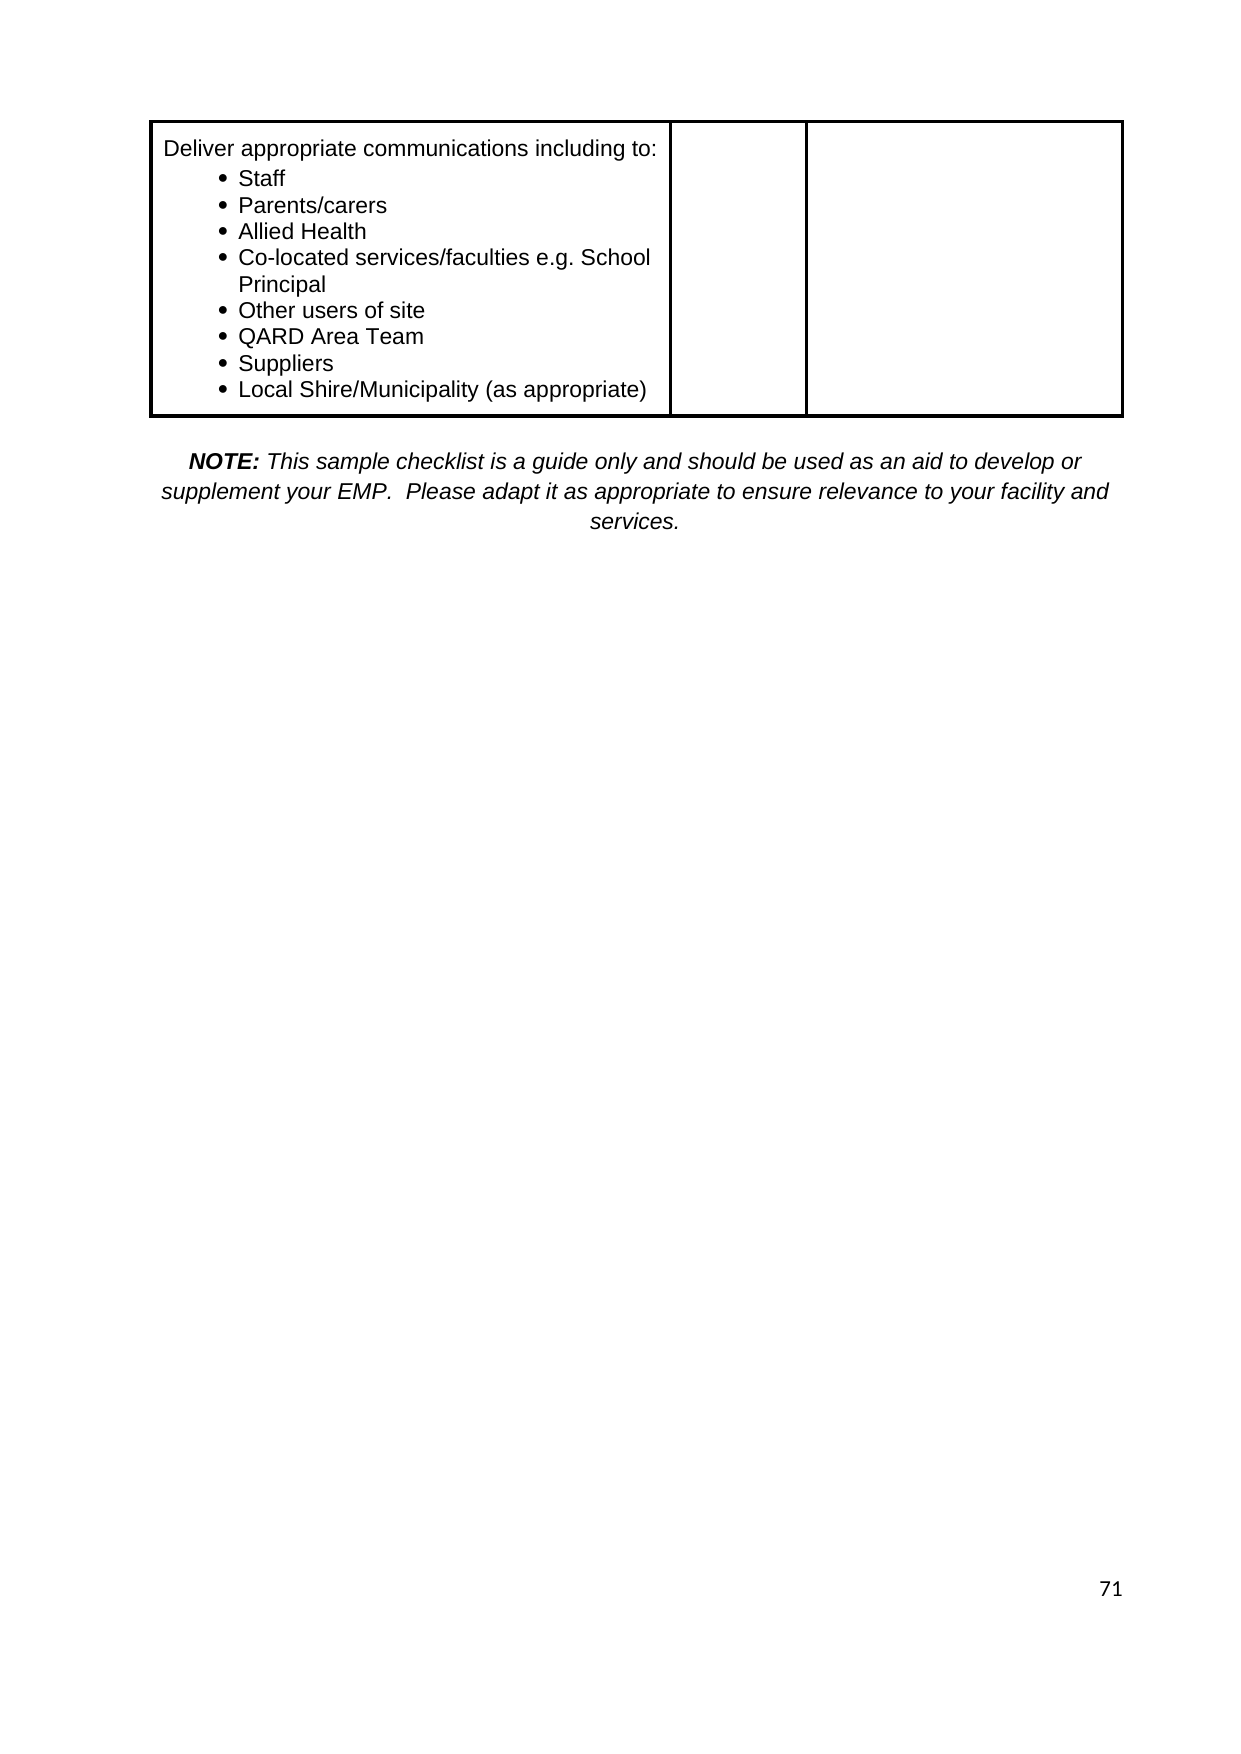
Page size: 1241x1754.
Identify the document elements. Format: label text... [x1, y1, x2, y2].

table_cell [672, 123, 805, 414]
table_cell [808, 123, 1121, 414]
table_cell Deliver appropriate communications including to: Staff Parents/carers Allied Health Co-located services/faculties e.g. School Principal Other users of site QARD Area Team Suppliers Local Shire/Municipality (as appropriate) [153, 123, 669, 414]
text NOTE: This sample checklist is a guide only and should be used as an aid to develop or supplement your EMP. Please adapt it as appropriate to ensure relevance to your facility and services. [150, 448, 1122, 534]
